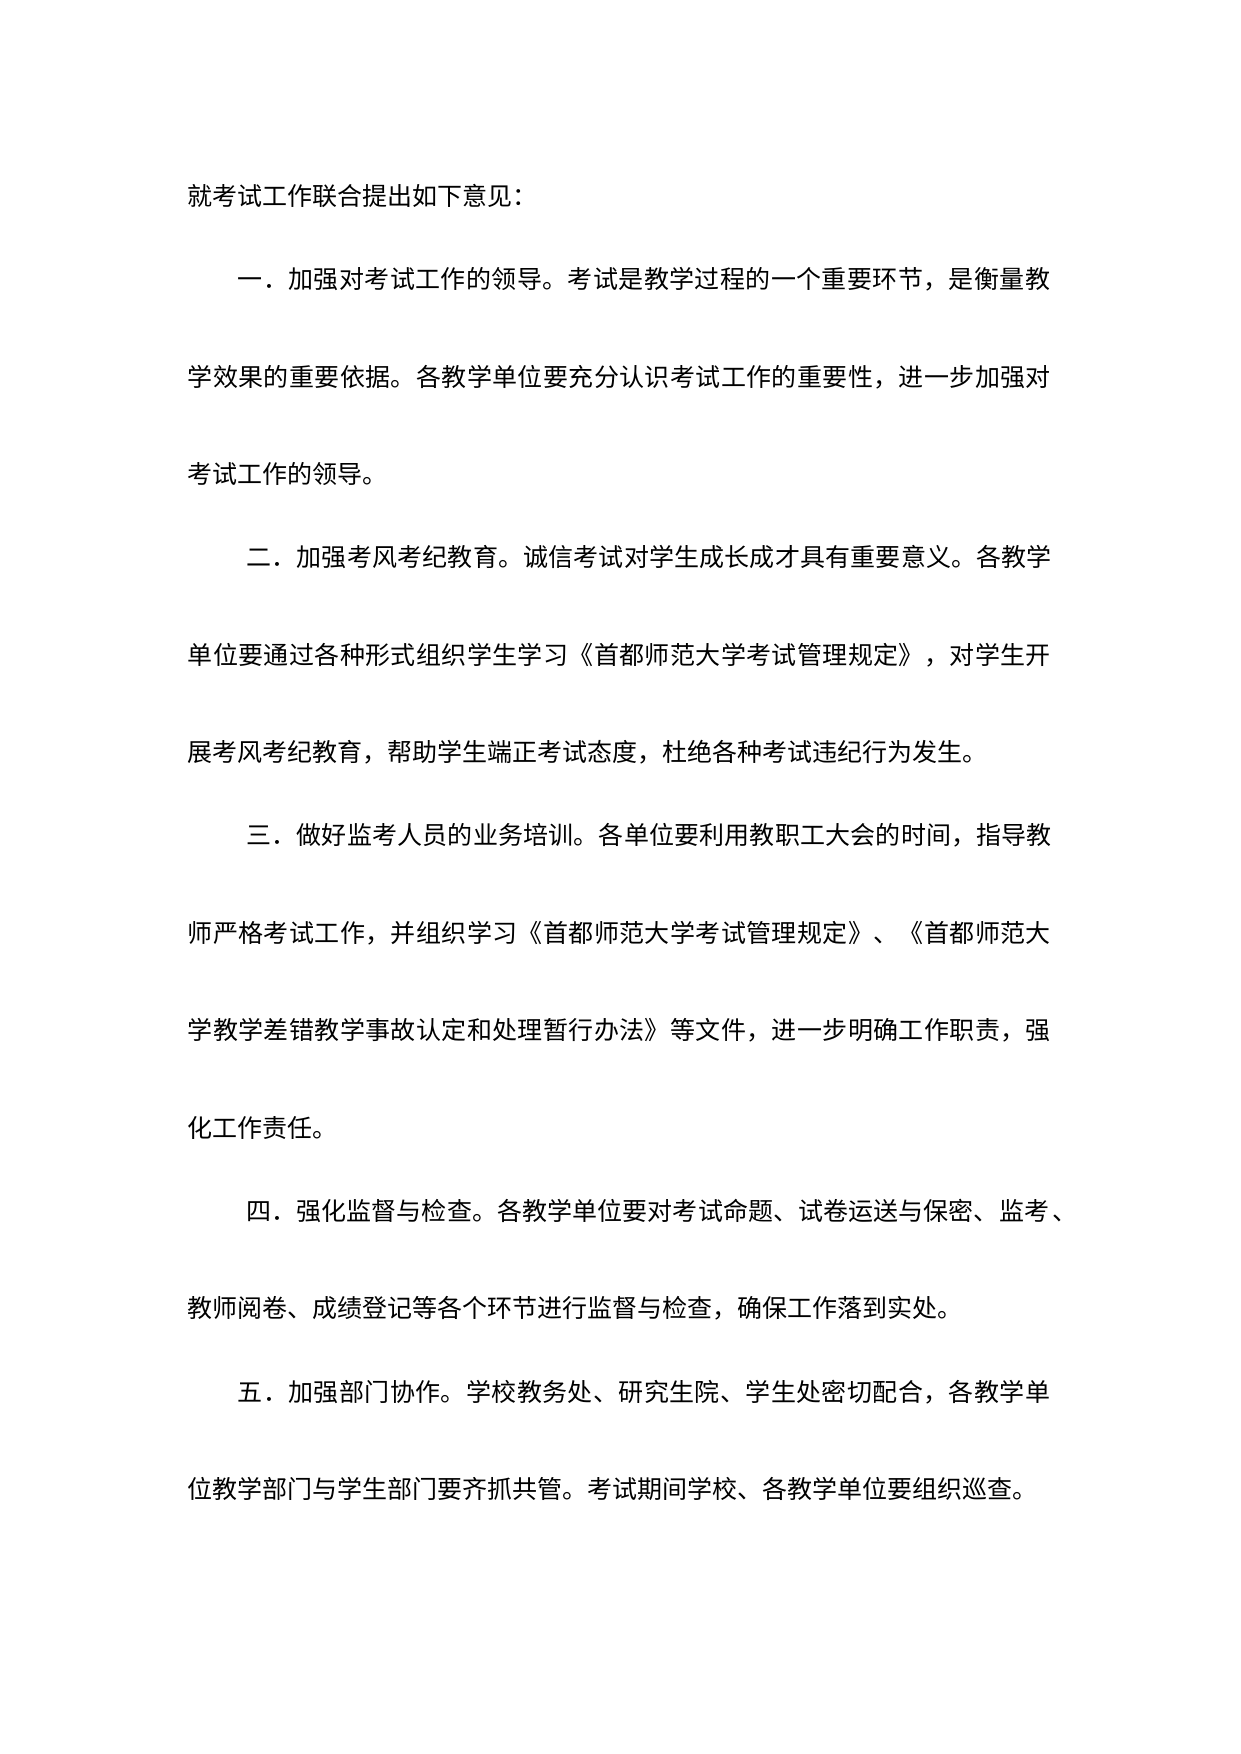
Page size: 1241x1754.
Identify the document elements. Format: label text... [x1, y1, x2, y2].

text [187, 162, 1053, 227]
text 二．加强考风考纪教育。诚信考试对学生成长成才具有重要意义。各教学单位要通过各种形式组织学生学习《首都师范大学考试管理规定》，对学生开展考风考纪教育，帮助学生端正考试态度，杜绝各种考试违纪行为发生。 [187, 523, 1053, 783]
text 五．加强部门协作。学校教务处、研究生院、学生处密切配合，各教学单位教学部门与学生部门要齐抓共管。考试期间学校、各教学单位要组织巡查。 [187, 1358, 1053, 1520]
text 三．做好监考人员的业务培训。各单位要利用教职工大会的时间，指导教师严格考试工作，并组织学习《首都师范大学考试管理规定》、《首都师范大学教学差错教学事故认定和处理暂行办法》等文件，进一步明确工作职责，强化工作责任。 [187, 801, 1053, 1159]
text 一．加强对考试工作的领导。考试是教学过程的一个重要环节，是衡量教学效果的重要依据。各教学单位要充分认识考试工作的重要性，进一步加强对考试工作的领导。 [187, 245, 1053, 505]
text 四．强化监督与检查。各教学单位要对考试命题、试卷运送与保密、监考、教师阅卷、成绩登记等各个环节进行监督与检查，确保工作落到实处。 [187, 1177, 1053, 1339]
